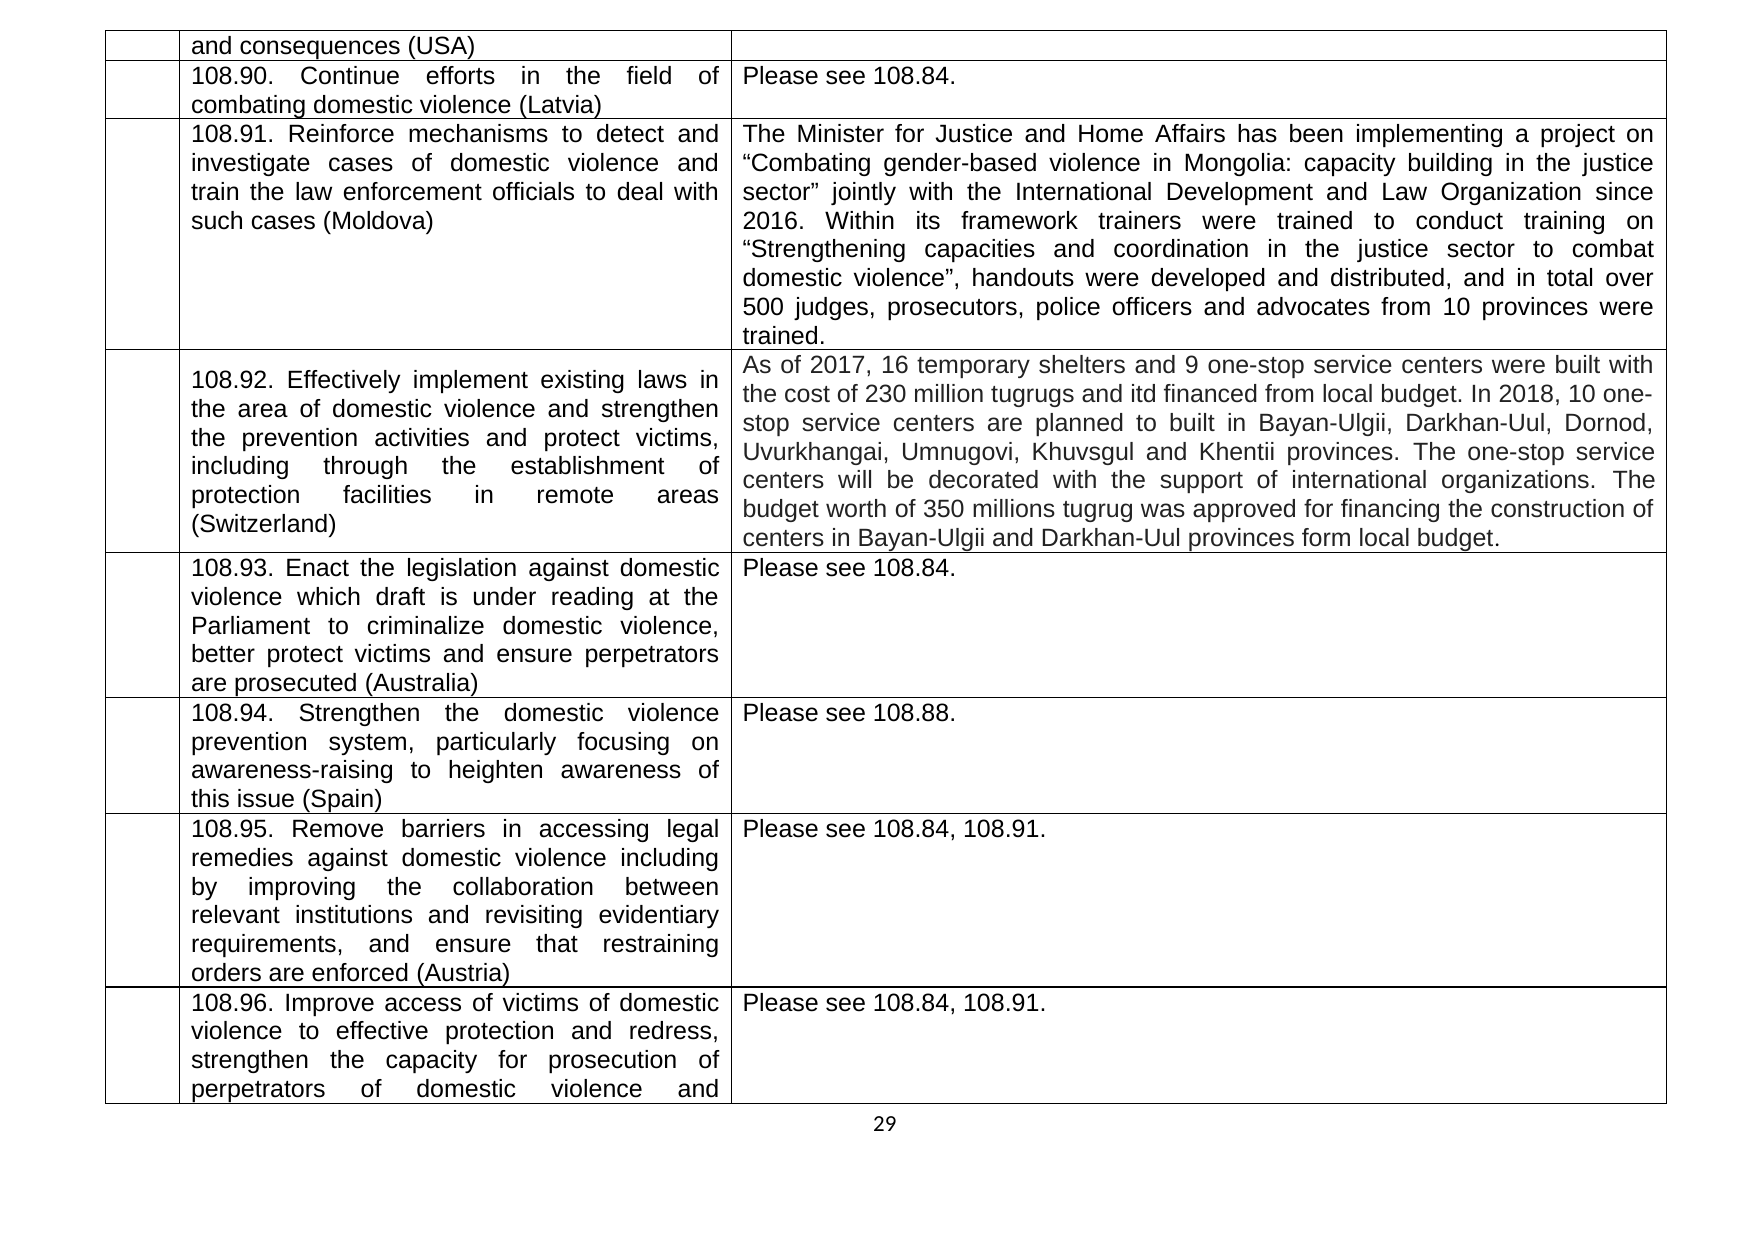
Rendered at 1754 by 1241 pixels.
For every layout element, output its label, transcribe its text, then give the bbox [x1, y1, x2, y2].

table_cell Please see 108.84, 108.91. [732, 814, 1666, 986]
table_cell Please see 108.84. [732, 61, 1666, 118]
table_cell 108.92. Effectively implement existing laws in the area of domestic violence and strengthen the prevention activities and protect victims, including through the establishment of protection facilities in remote areas (Switzerland) [180, 350, 731, 552]
table_cell [106, 31, 179, 60]
table_cell [106, 350, 179, 552]
table_cell [106, 553, 179, 697]
table_cell 108.91. Reinforce mechanisms to detect and investigate cases of domestic violence and train the law enforcement officials to deal with such cases (Moldova) [180, 119, 731, 349]
table_cell [106, 988, 179, 1102]
table_cell [106, 61, 179, 118]
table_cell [732, 31, 1666, 60]
table_cell 108.93. Enact the legislation against domestic violence which draft is under reading at the Parliament to criminalize domestic violence, better protect victims and ensure perpetrators are prosecuted (Australia) [180, 553, 731, 697]
table_cell 108.90. Continue efforts in the field of combating domestic violence (Latvia) [180, 61, 731, 118]
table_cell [180, 988, 731, 1102]
table_cell [106, 119, 179, 349]
table_cell 108.94. Strengthen the domestic violence prevention system, particularly focusing on awareness-raising to heighten awareness of this issue (Spain) [180, 698, 731, 813]
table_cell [180, 31, 731, 60]
table_cell The Minister for Justice and Home Affairs has been implementing a project on “Combating gender-based violence in Mongolia: capacity building in the justice sector” jointly with the International Development and Law Organization since 2016. Within its framework trainers were trained to conduct training on “Strengthening capacities and coordination in the justice sector to combat domestic violence”, handouts were developed and distributed, and in total over 500 judges, prosecutors, police officers and advocates from 10 provinces were trained. [732, 119, 1666, 349]
table_cell 108.95. Remove barriers in accessing legal remedies against domestic violence including by improving the collaboration between relevant institutions and revisiting evidentiary requirements, and ensure that restraining orders are enforced (Austria) [180, 814, 731, 986]
table_cell Please see 108.84. [732, 553, 1666, 697]
table_cell Please see 108.88. [732, 698, 1666, 813]
table_cell As of 2017, 16 temporary shelters and 9 one-stop service centers were built with the cost of 230 million tugrugs and itd financed from local budget. In 2018, 10 one-stop service centers are planned to built in Bayan-Ulgii, Darkhan-Uul, Dornod, Uvurkhangai, Umnugovi, Khuvsgul and Khentii provinces. The one-stop service centers will be decorated with the support of international organizations. The budget worth of 350 millions tugrug was approved for financing the construction of centers in Bayan-Ulgii and Darkhan-Uul provinces form local budget. [732, 350, 1666, 552]
table_cell [106, 814, 179, 986]
table_cell [106, 698, 179, 813]
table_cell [732, 988, 1666, 1102]
